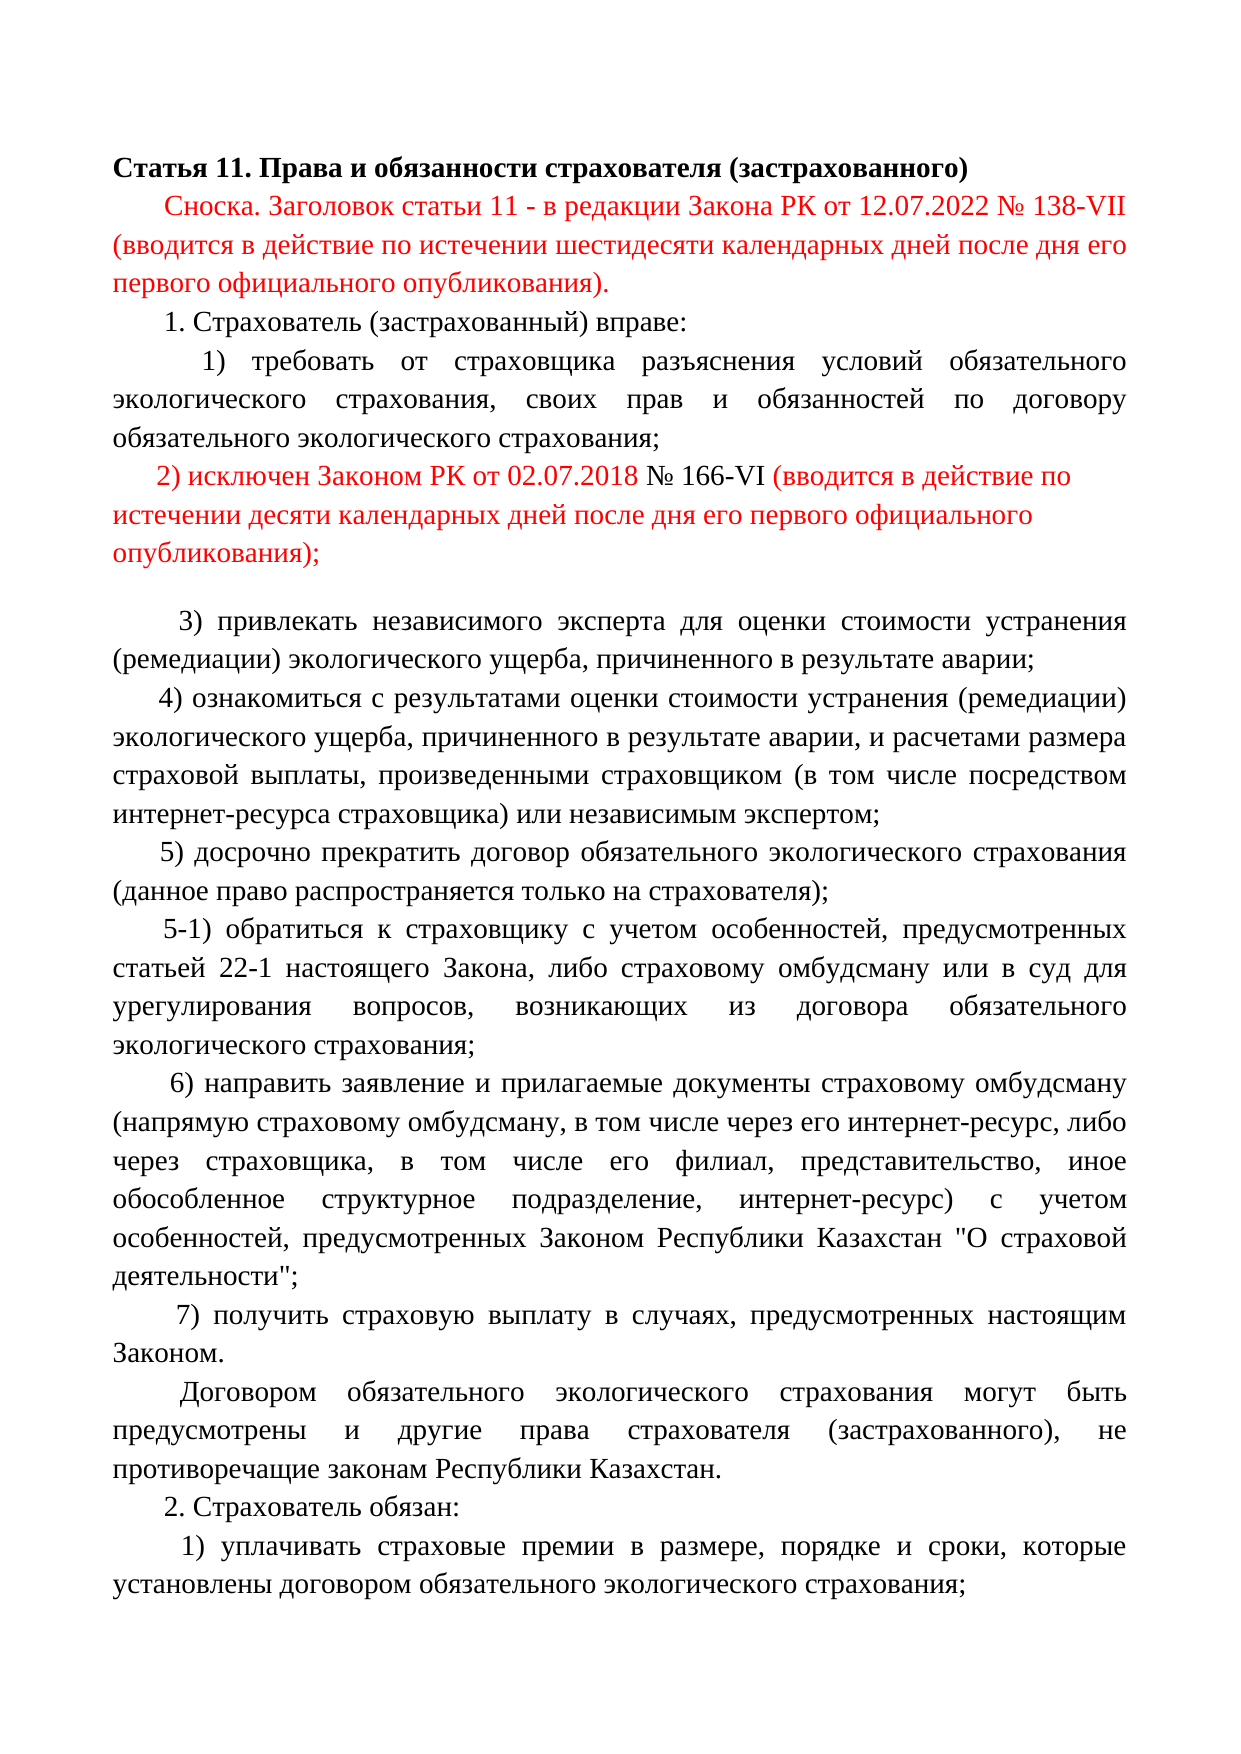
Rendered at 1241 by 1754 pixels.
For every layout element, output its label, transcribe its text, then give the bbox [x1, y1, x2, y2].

text 1) требовать от страховщика разъяснения условий обязательного экологического страхования, своих прав и обязанностей по договору обязательного экологического страхования; [112, 343, 1128, 453]
text 2) исключен Законом РК от 02.07.2018 № 166-VI (вводится в действие по истечении десяти календарных дней после дня его первого официального опубликования); [112, 458, 1128, 599]
text 1. Страхователь (застрахованный) вправе: [112, 304, 1128, 338]
text 3) привлекать независимого эксперта для оценки стоимости устранения (ремедиации) экологического ущерба, причиненного в результате аварии; [112, 603, 1128, 675]
text 7) получить страховую выплату в случаях, предусмотренных настоящим Законом. [112, 1297, 1128, 1369]
text 1) уплачивать страховые премии в размере, порядке и сроки, которые установлены договором обязательного экологического страхования; [112, 1528, 1128, 1600]
text 5-1) обратиться к страховщику с учетом особенностей, предусмотренных статьей 22-1 настоящего Закона, либо страховому омбудсману или в суд для урегулирования вопросов, возникающих из договора обязательного экологического страхования; [112, 911, 1128, 1061]
text Сноска. Заголовок статьи 11 - в редакции Закона РК от 12.07.2022 № 138-VII (вводится в действие по истечении шестидесяти календарных дней после дня его первого официального опубликования). [112, 188, 1128, 299]
text Договором обязательного экологического страхования могут быть предусмотрены и другие права страхователя (застрахованного), не противоречащие законам Республики Казахстан. [112, 1374, 1128, 1484]
text 4) ознакомиться с результатами оценки стоимости устранения (ремедиации) экологического ущерба, причиненного в результате аварии, и расчетами размера страховой выплаты, произведенными страховщиком (в том числе посредством интернет-ресурса страховщика) или независимым экспертом; [112, 680, 1128, 829]
text Статья 11. Права и обязанности страхователя (застрахованного) [112, 150, 1128, 183]
text 2. Страхователь обязан: [112, 1489, 1128, 1523]
text 6) направить заявление и прилагаемые документы страховому омбудсману (напрямую страховому омбудсману, в том числе через его интернет-ресурс, либо через страховщика, в том числе его филиал, представительство, иное обособленное структурное подразделение, интернет-ресурс) с учетом особенностей, предусмотренных Законом Республики Казахстан "О страховой деятельности"; [112, 1066, 1128, 1292]
text 5) досрочно прекратить договор обязательного экологического страхования (данное право распространяется только на страхователя); [112, 834, 1128, 906]
